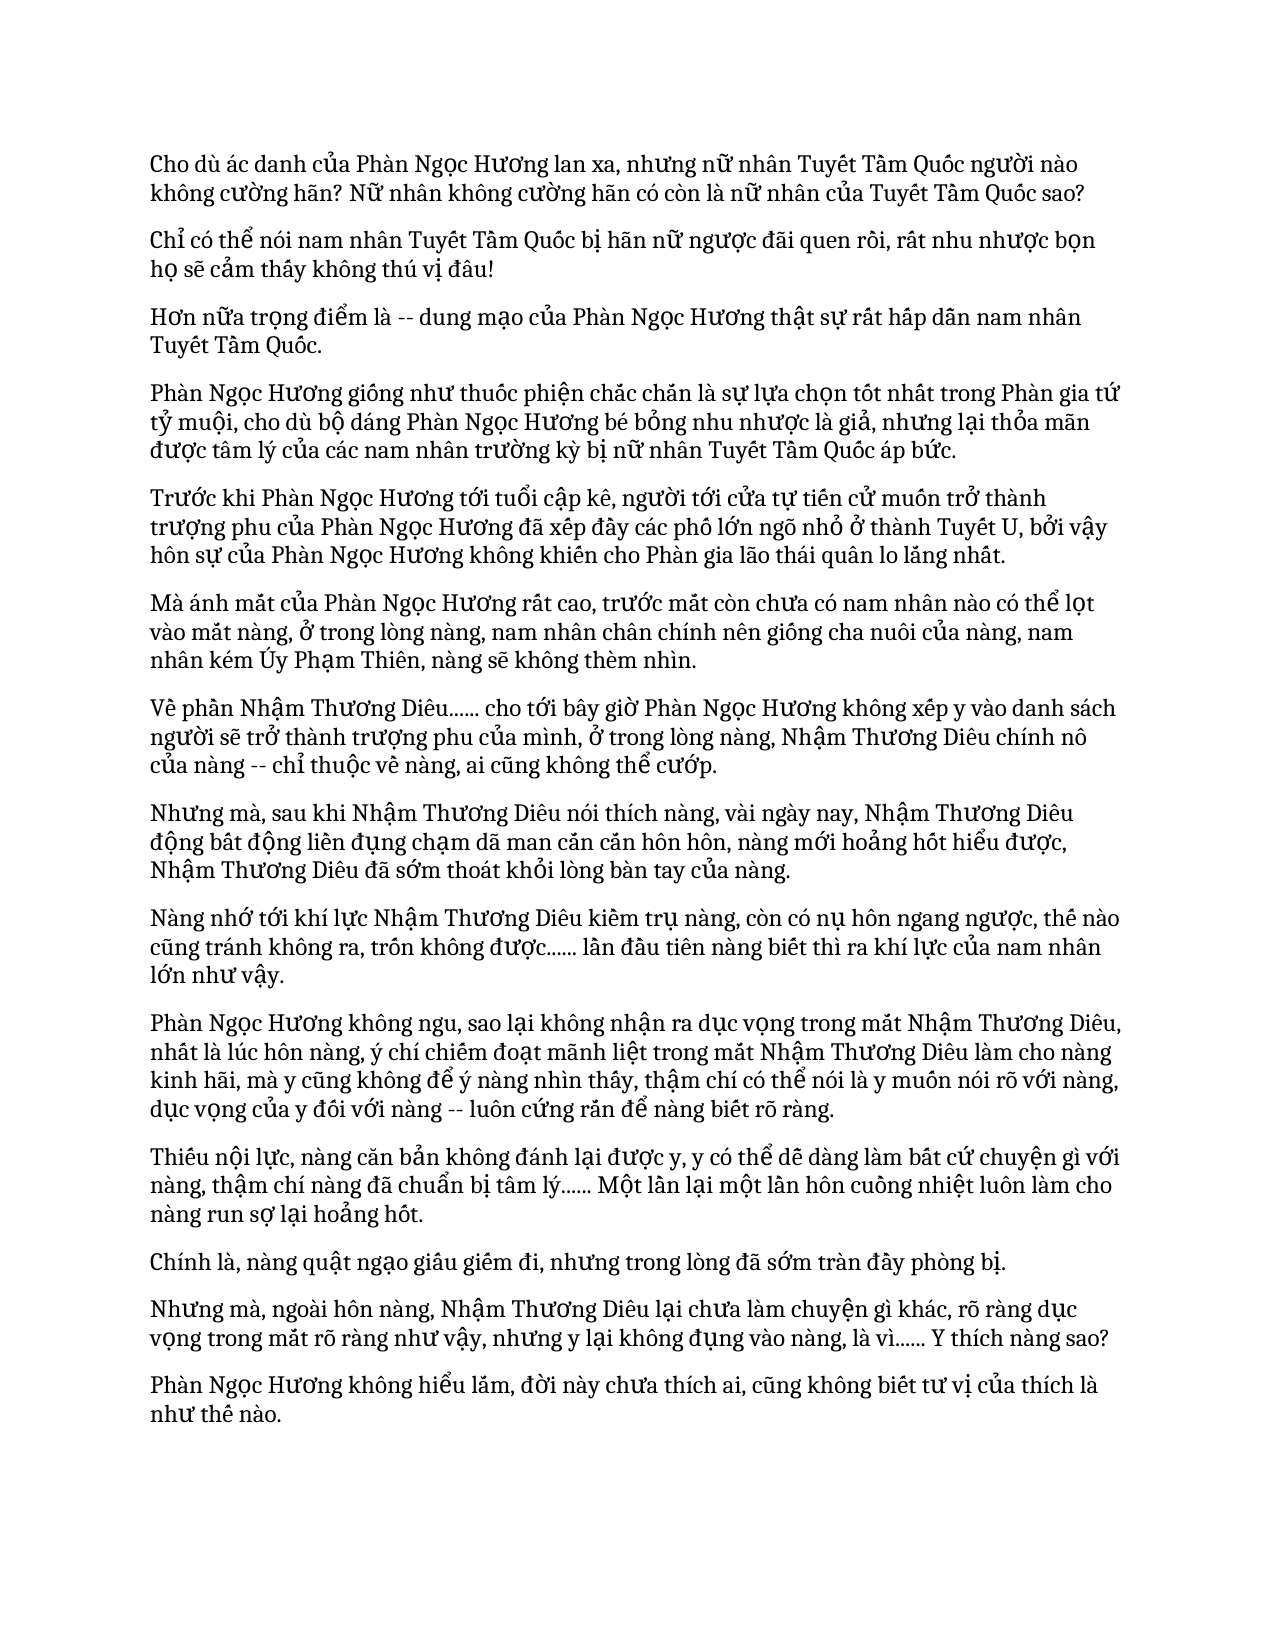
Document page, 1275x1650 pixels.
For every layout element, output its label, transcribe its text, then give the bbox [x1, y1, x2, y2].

text Về phần Nhậm Thương Diêu...... cho tới bây giờ Phàn Ngọc Hương không xếp y vào danh sách người sẽ trở thành trượng phu của mình, ở trong lòng nàng, Nhậm Thương Diêu chính nô của nàng -- chỉ thuộc về nàng, ai cũng không thể cướp. [150, 694, 1125, 780]
text Trước khi Phàn Ngọc Hương tới tuổi cập kê, người tới cửa tự tiến cử muốn trở thành trượng phu của Phàn Ngọc Hương đã xếp đầy các phố lớn ngõ nhỏ ở thành Tuyết U, bởi vậy hôn sự của Phàn Ngọc Hương không khiến cho Phàn gia lão thái quân lo lắng nhất. [150, 484, 1125, 570]
text Chỉ có thể nói nam nhân Tuyết Tầm Quốc bị hãn nữ ngược đãi quen rồi, rất nhu nhược bọn họ sẽ cảm thấy không thú vị đâu! [150, 226, 1125, 284]
text Phàn Ngọc Hương không ngu, sao lại không nhận ra dục vọng trong mắt Nhậm Thương Diêu, nhất là lúc hôn nàng, ý chí chiếm đoạt mãnh liệt trong mắt Nhậm Thương Diêu làm cho nàng kinh hãi, mà y cũng không để ý nàng nhìn thấy, thậm chí có thể nói là y muốn nói rõ với nàng, dục vọng của y đối với nàng -- luôn cứng rắn để nàng biết rõ ràng. [150, 1009, 1125, 1124]
text Phàn Ngọc Hương không hiểu lắm, đời này chưa thích ai, cũng không biết tư vị của thích là như thế nào. [150, 1371, 1125, 1429]
text Nàng nhớ tới khí lực Nhậm Thương Diêu kiềm trụ nàng, còn có nụ hôn ngang ngược, thế nào cũng tránh không ra, trốn không được...... lần đầu tiên nàng biết thì ra khí lực của nam nhân lớn như vậy. [150, 904, 1125, 990]
text Nhưng mà, ngoài hôn nàng, Nhậm Thương Diêu lại chưa làm chuyện gì khác, rõ ràng dục vọng trong mắt rõ ràng như vậy, nhưng y lại không đụng vào nàng, là vì...... Y thích nàng sao? [150, 1295, 1125, 1352]
text Mà ánh mắt của Phàn Ngọc Hương rất cao, trước mắt còn chưa có nam nhân nào có thể lọt vào mắt nàng, ở trong lòng nàng, nam nhân chân chính nên giống cha nuôi của nàng, nam nhân kém Úy Phạm Thiên, nàng sẽ không thèm nhìn. [150, 589, 1125, 675]
text Chính là, nàng quật ngạo giấu giếm đi, nhưng trong lòng đã sớm tràn đầy phòng bị. [150, 1247, 1125, 1276]
text Thiếu nội lực, nàng căn bản không đánh lại được y, y có thể dễ dàng làm bất cứ chuyện gì với nàng, thậm chí nàng đã chuẩn bị tâm lý...... Một lần lại một lần hôn cuồng nhiệt luôn làm cho nàng run sợ lại hoảng hốt. [150, 1142, 1125, 1229]
text Phàn Ngọc Hương giống như thuốc phiện chắc chắn là sự lựa chọn tốt nhất trong Phàn gia tứ tỷ muội, cho dù bộ dáng Phàn Ngọc Hương bé bỏng nhu nhược là giả, nhưng lại thỏa mãn được tâm lý của các nam nhân trường kỳ bị nữ nhân Tuyết Tầm Quốc áp bức. [150, 379, 1125, 465]
text Cho dù ác danh của Phàn Ngọc Hương lan xa, nhưng nữ nhân Tuyết Tầm Quốc người nào không cường hãn? Nữ nhân không cường hãn có còn là nữ nhân của Tuyết Tầm Quốc sao? [150, 150, 1125, 207]
text Hơn nữa trọng điểm là -- dung mạo của Phàn Ngọc Hương thật sự rất hấp dẫn nam nhân Tuyết Tầm Quốc. [150, 302, 1125, 360]
text Nhưng mà, sau khi Nhậm Thương Diêu nói thích nàng, vài ngày nay, Nhậm Thương Diêu động bất động liền đụng chạm dã man cắn cắn hôn hôn, nàng mới hoảng hốt hiểu được, Nhậm Thương Diêu đã sớm thoát khỏi lòng bàn tay của nàng. [150, 799, 1125, 885]
